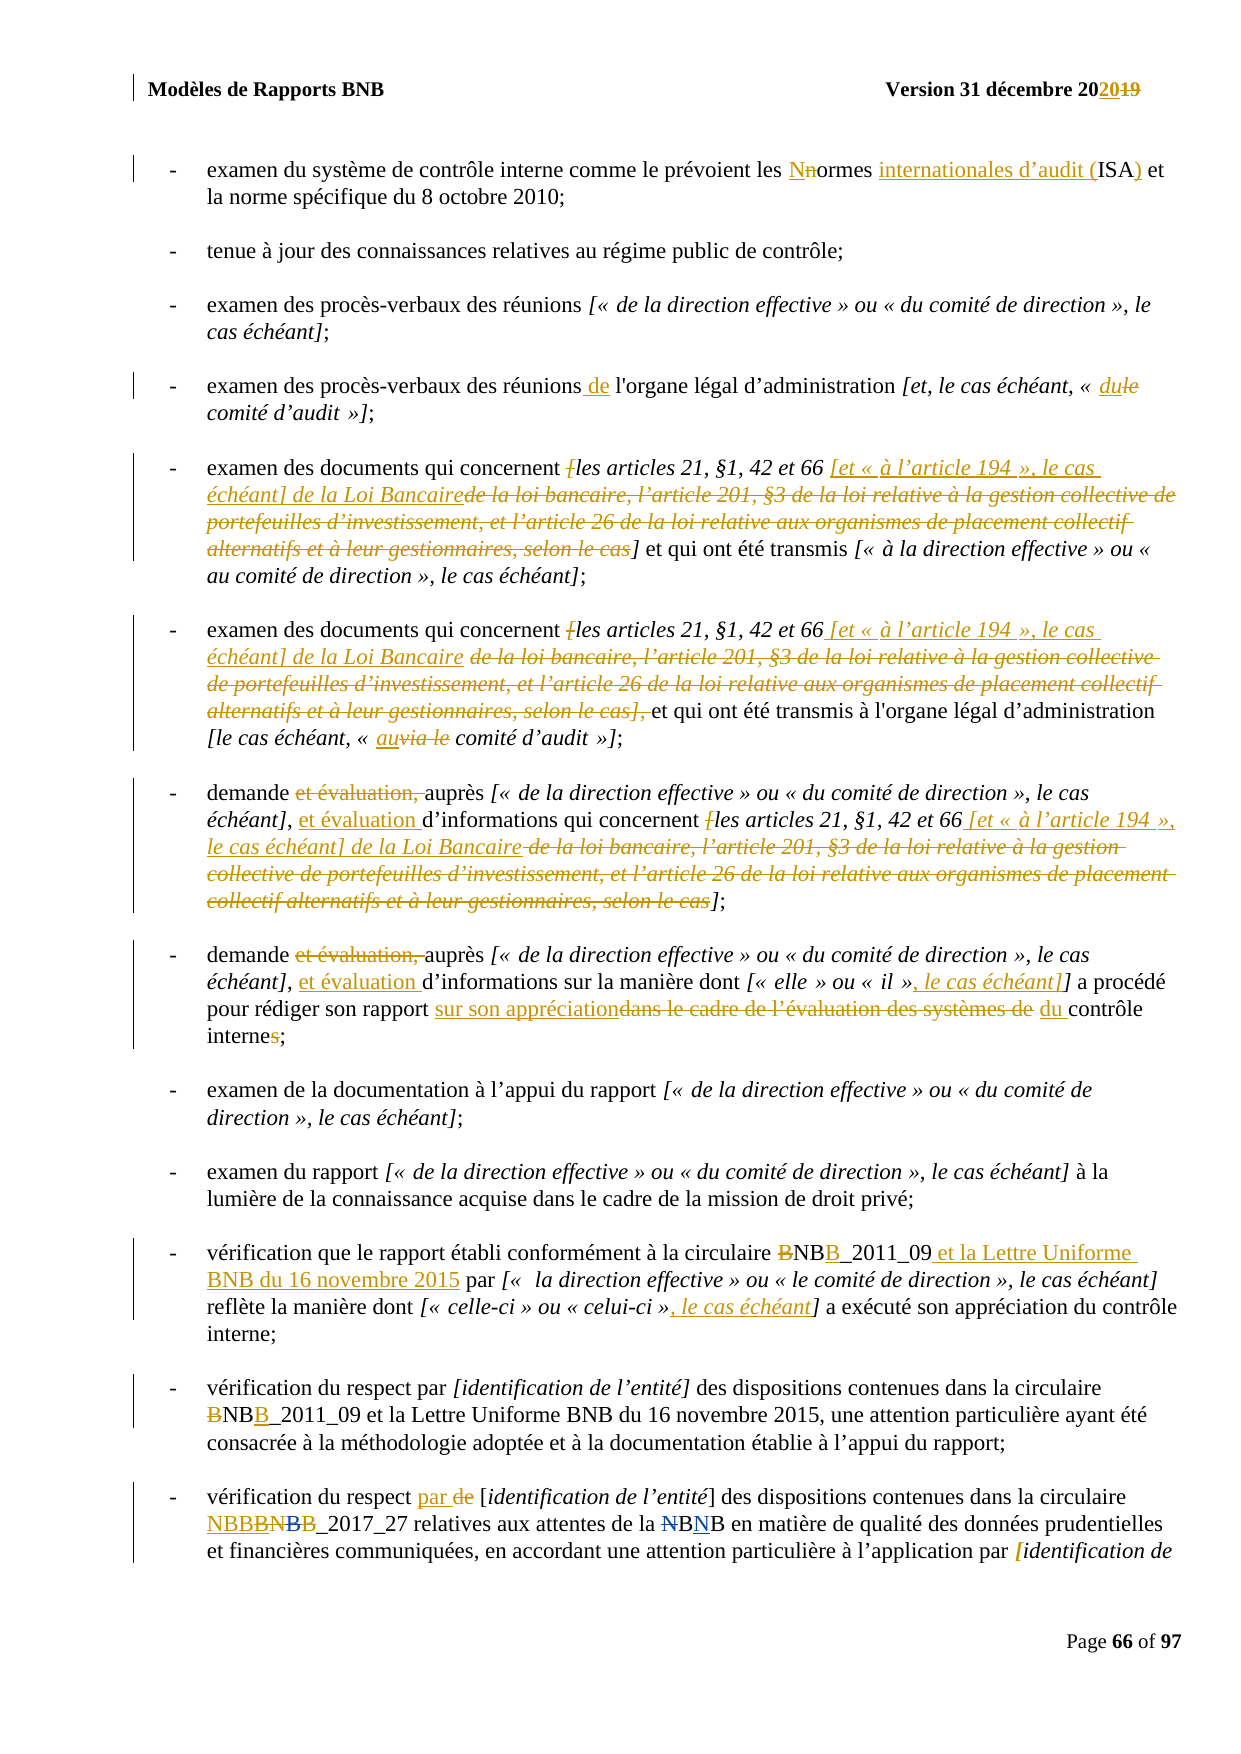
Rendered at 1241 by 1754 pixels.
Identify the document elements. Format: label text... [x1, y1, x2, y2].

list examen du rapport [« de la direction effective » ou « du comité de direction », le cas échéant] à la lumière de la connaissance acquise dans le cadre de la mission de droit privé; [169, 1157, 1181, 1211]
list demande auprès [« de la direction effective » ou « du comité de direction », le cas échéant], d’informations qui concernent les articles 21, §1, 42 et 66]; [169, 778, 1181, 913]
list examen des procès-verbaux des réunions [« de la direction effective » ou « du comité de direction », le cas échéant]; [169, 290, 1181, 344]
list vérification du respect par [identification de l’entité] des dispositions contenues dans la circulaire NB_2011_09 et la Lettre Uniforme BNB du 16 novembre 2015, une attention particulière ayant été consacrée à la méthodologie adoptée et à la documentation établie à l’appui du rapport; [169, 1374, 1181, 1455]
list examen des procès-verbaux des réunions l'organe légal d’administration [et, le cas échéant, « comité d’audit »]; [169, 372, 1181, 426]
list examen des documents qui concernent les articles 21, §1, 42 et 66 et qui ont été transmis à l'organe légal d’administration [le cas échéant, « comité d’audit »]; [169, 615, 1181, 751]
list examen des documents qui concernent les articles 21, §1, 42 et 66 ] et qui ont été transmis [« à la direction effective » ou « au comité de direction », le cas échéant]; [169, 453, 1181, 588]
list examen du système de contrôle interne comme le prévoient les ormes ISA et la norme spécifique du 8 octobre 2010; [169, 155, 1181, 209]
list examen de la documentation à l’appui du rapport [« de la direction effective » ou « du comité de direction », le cas échéant]; [169, 1076, 1181, 1130]
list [169, 1482, 1181, 1563]
list vérification que le rapport établi conformément à la circulaire NB_2011_09 par [« la direction effective » ou « le comité de direction », le cas échéant] reflète la manière dont [« celle-ci » ou « celui-ci »] a exécuté son appréciation du contrôle interne; [169, 1238, 1181, 1347]
list demande auprès [« de la direction effective » ou « du comité de direction », le cas échéant], d’informations sur la manière dont [« elle » ou « il »] a procédé pour rédiger son rapport contrôle interne; [169, 940, 1181, 1049]
list tenue à jour des connaissances relatives au régime public de contrôle; [169, 236, 1181, 263]
